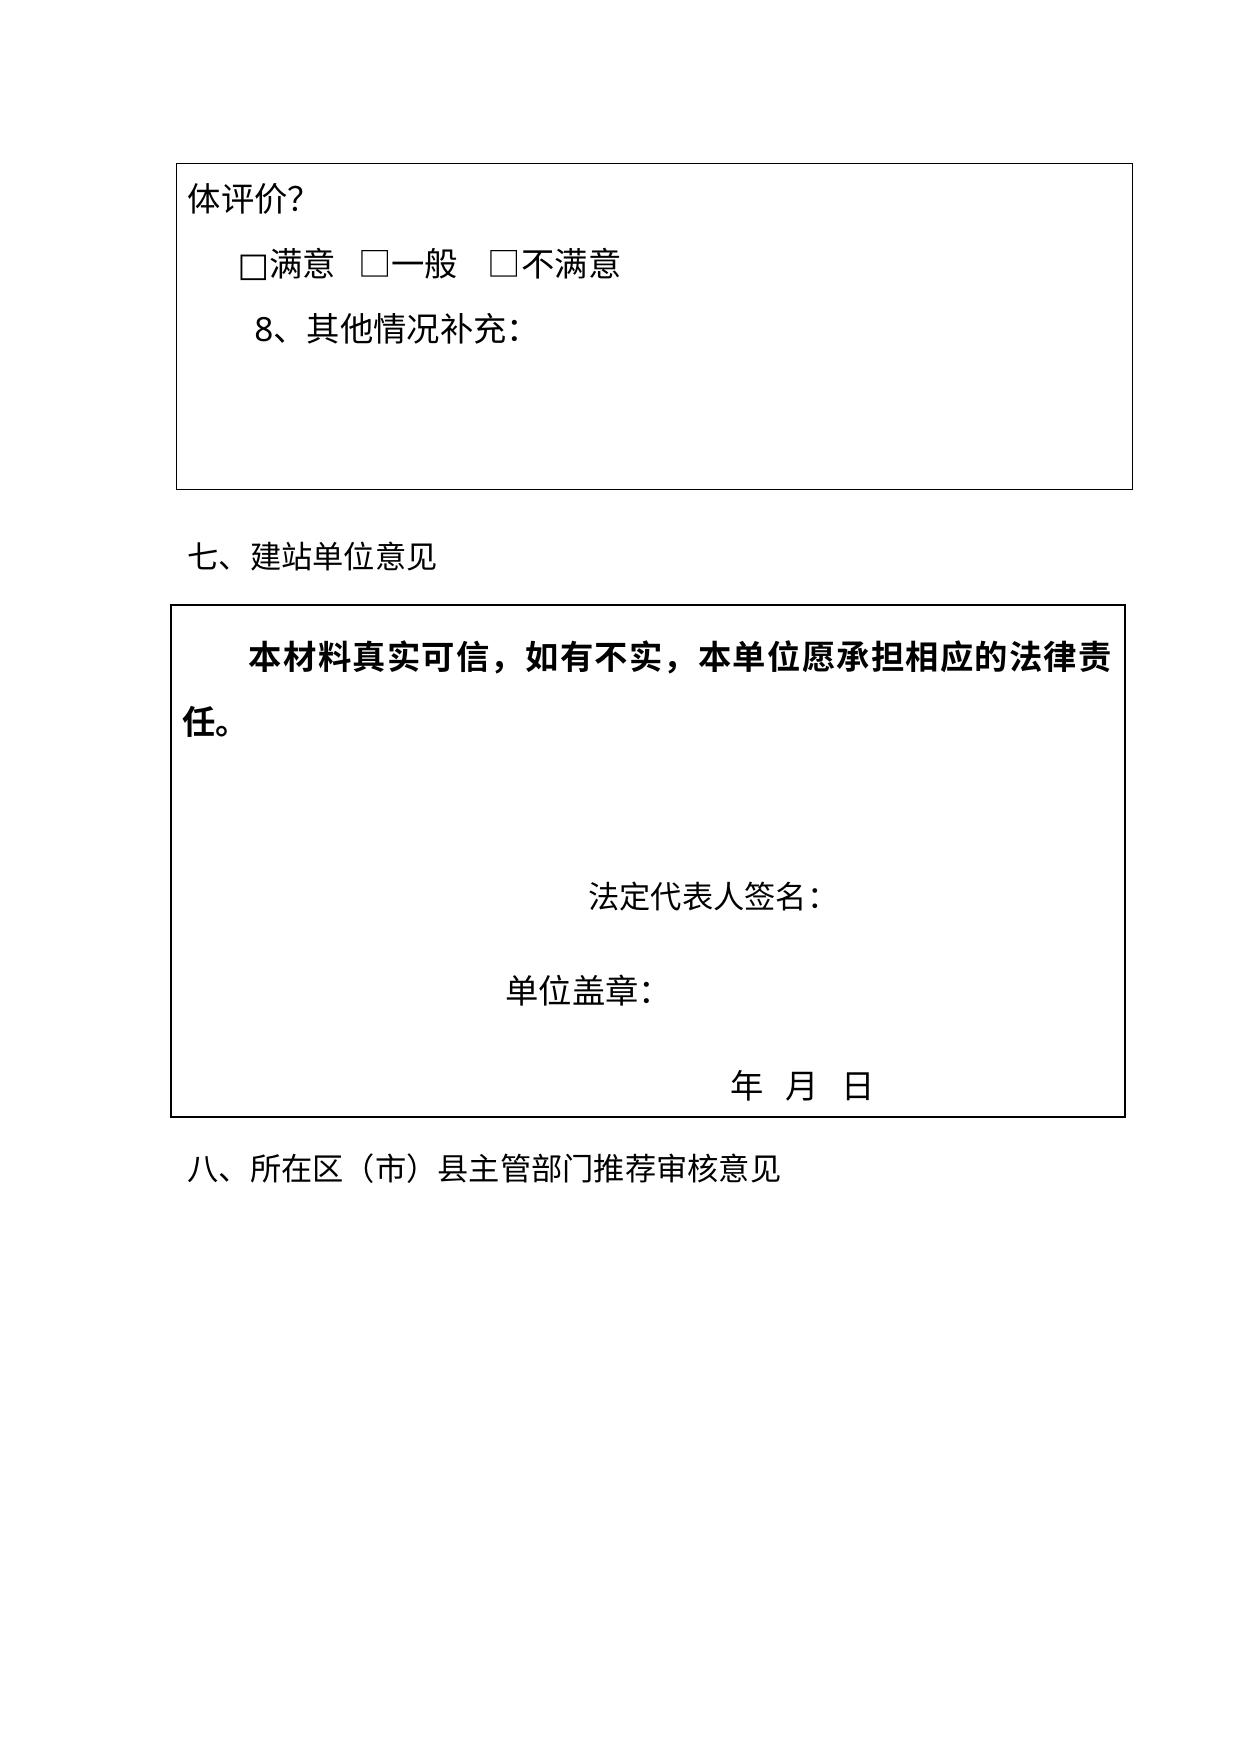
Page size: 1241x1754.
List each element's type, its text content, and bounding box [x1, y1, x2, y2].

text 七、建站单位意见 [187, 523, 1107, 588]
table_header 本材料真实可信，如有不实，本单位愿承担相应的法律责任。 法定代表人签名： 单位盖章： 年 月 日 [172, 606, 1124, 1116]
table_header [177, 164, 1132, 489]
text 八、所在区（市）县主管部门推荐审核意见 [187, 1134, 1107, 1199]
